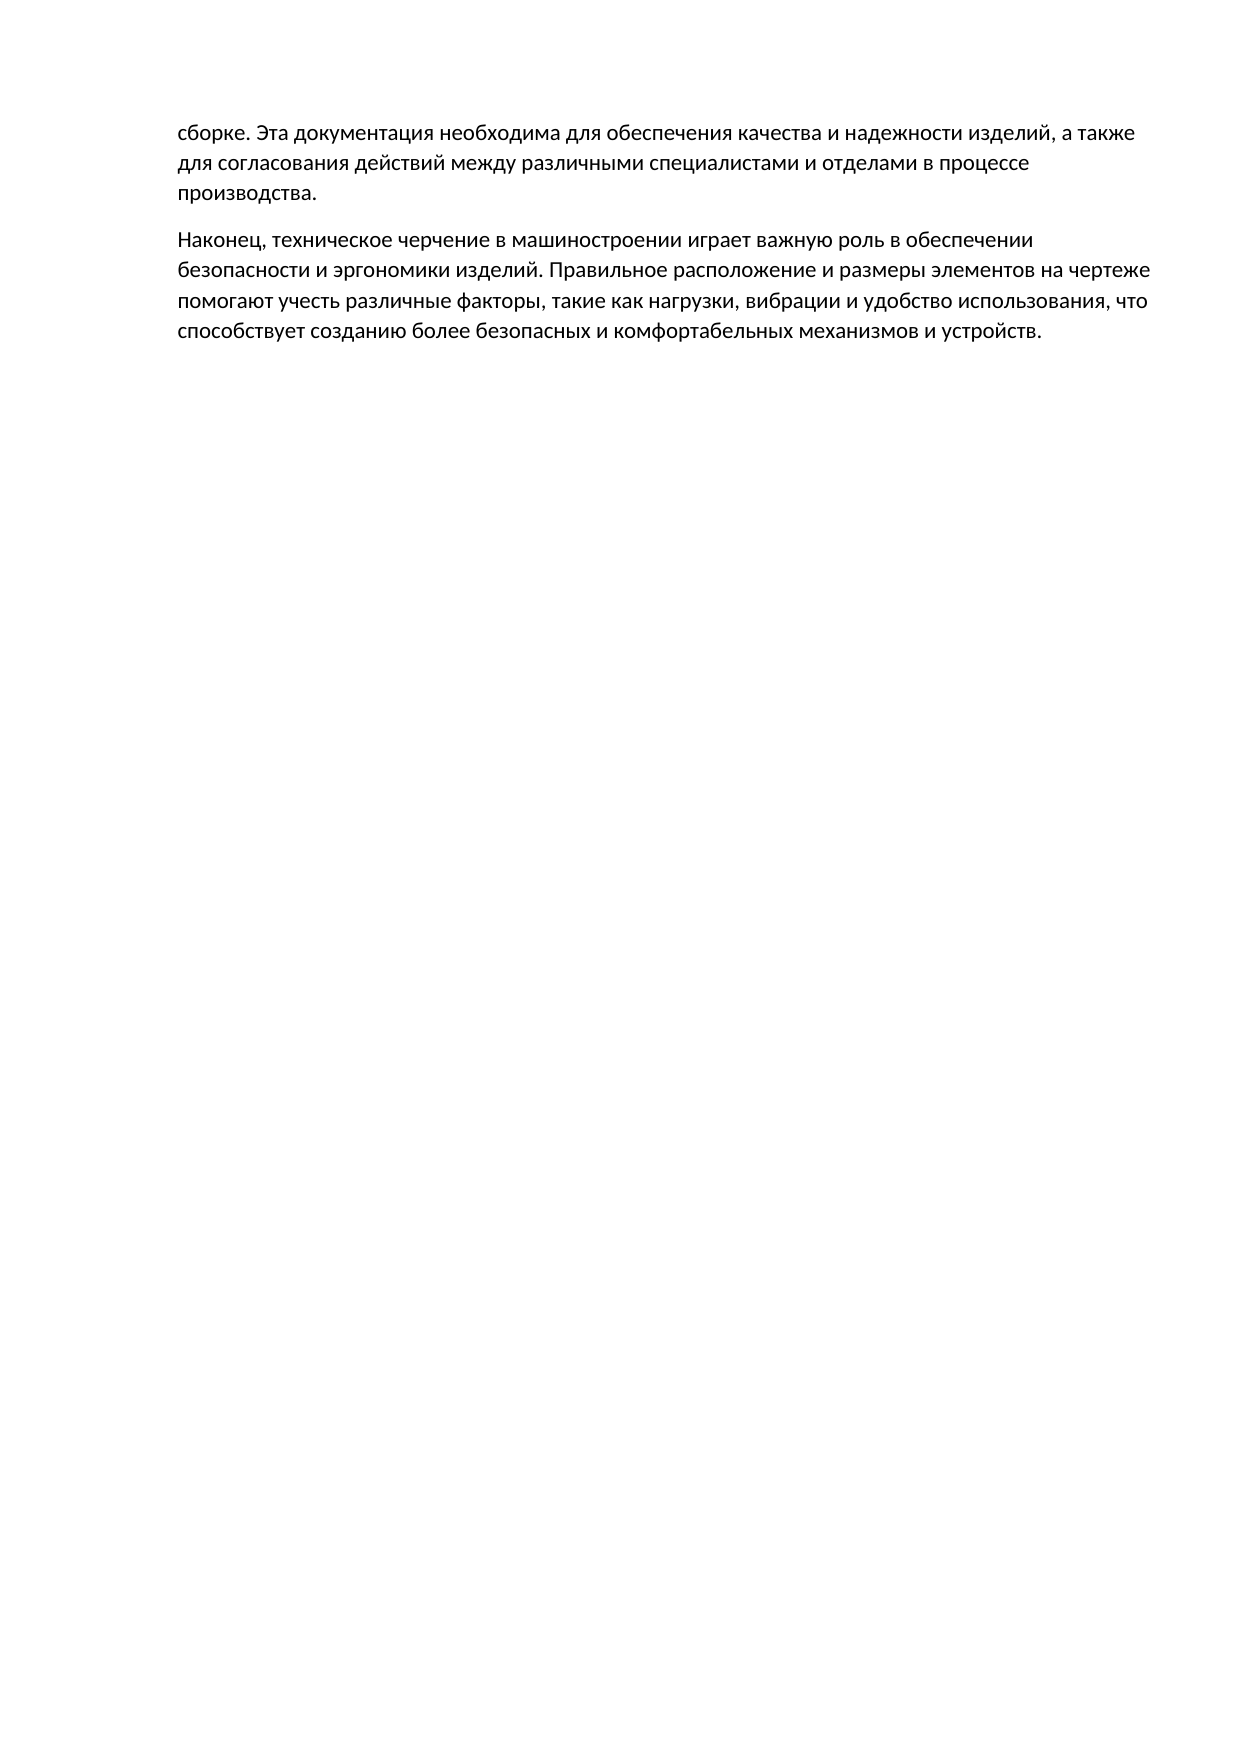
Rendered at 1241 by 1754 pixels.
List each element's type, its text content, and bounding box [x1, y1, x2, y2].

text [177, 118, 1152, 207]
text Наконец, техническое черчение в машиностроении играет важную роль в обеспечении безопасности и эргономики изделий. Правильное расположение и размеры элементов на чертеже помогают учесть различные факторы, такие как нагрузки, вибрации и удобство использования, что способствует созданию более безопасных и комфортабельных механизмов и устройств. [177, 225, 1152, 344]
